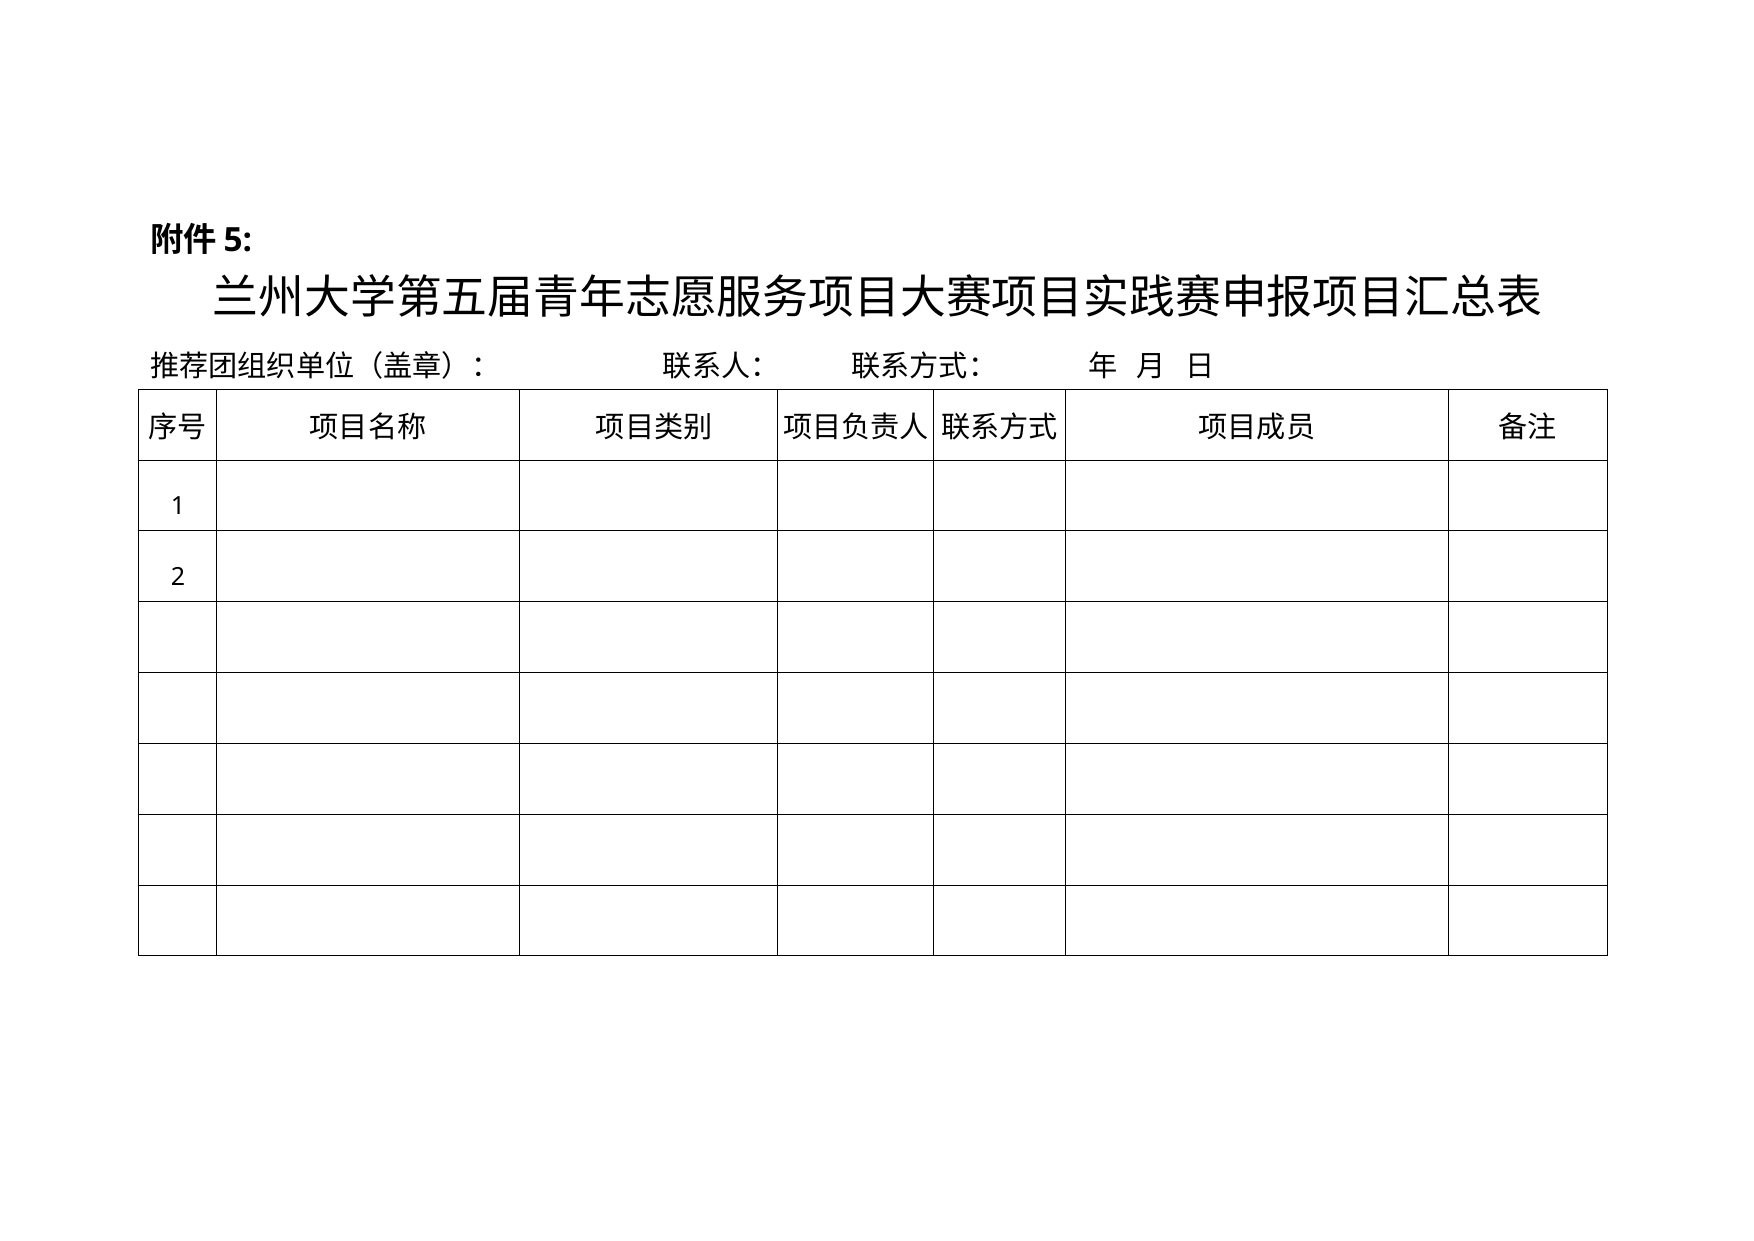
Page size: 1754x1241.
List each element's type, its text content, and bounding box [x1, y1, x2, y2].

table_cell [934, 744, 1065, 814]
table_cell [520, 602, 777, 672]
table_cell 1 [139, 461, 216, 530]
table_cell [520, 461, 777, 530]
table_cell [139, 744, 216, 814]
table_cell [139, 815, 216, 884]
table_cell [1066, 886, 1448, 955]
table_cell [778, 602, 933, 672]
table_header 项目类别 [520, 390, 777, 459]
table_cell [217, 886, 519, 955]
table_cell [520, 673, 777, 743]
table_cell [1066, 744, 1448, 814]
table_cell [1449, 461, 1607, 530]
table_cell [778, 815, 933, 884]
table_cell [139, 886, 216, 955]
table_cell [1066, 815, 1448, 884]
table_cell [1066, 531, 1448, 601]
table_cell [520, 744, 777, 814]
table_cell [1449, 886, 1607, 955]
table_header 项目负责人 [778, 390, 933, 459]
table_cell [1066, 461, 1448, 530]
table_cell [520, 531, 777, 601]
table_header 项目名称 [217, 390, 519, 459]
table_cell [1449, 744, 1607, 814]
table_cell [778, 673, 933, 743]
table_header 序号 [139, 390, 216, 459]
table_cell [217, 673, 519, 743]
text 兰州大学第五届青年志愿服务项目大赛项目实践赛申报项目汇总表 [150, 264, 1604, 326]
table_cell [934, 815, 1065, 884]
table_cell [1449, 673, 1607, 743]
text 附件5: [150, 201, 1604, 264]
table_cell [217, 461, 519, 530]
table_cell [934, 461, 1065, 530]
table_cell [217, 602, 519, 672]
table_cell [1449, 602, 1607, 672]
table_cell [778, 461, 933, 530]
table_header 联系方式 [934, 390, 1065, 459]
table_cell [520, 815, 777, 884]
table_cell [1066, 602, 1448, 672]
table_cell 2 [139, 531, 216, 601]
table_cell [217, 744, 519, 814]
table_cell [778, 886, 933, 955]
table_cell [934, 673, 1065, 743]
table_cell [520, 886, 777, 955]
table_cell [217, 531, 519, 601]
table_cell [778, 744, 933, 814]
table_cell [1066, 673, 1448, 743]
text 推荐团组织单位（盖章）： 联系人： 联系方式： 年 月 日 [150, 326, 1604, 389]
table_cell [217, 815, 519, 884]
table_cell [934, 531, 1065, 601]
table_cell [778, 531, 933, 601]
table_cell [1449, 531, 1607, 601]
table_header 项目成员 [1066, 390, 1448, 459]
table_cell [934, 886, 1065, 955]
table_cell [1449, 815, 1607, 884]
table_cell [139, 602, 216, 672]
table_cell [934, 602, 1065, 672]
table_cell [139, 673, 216, 743]
table_header 备注 [1449, 390, 1607, 459]
